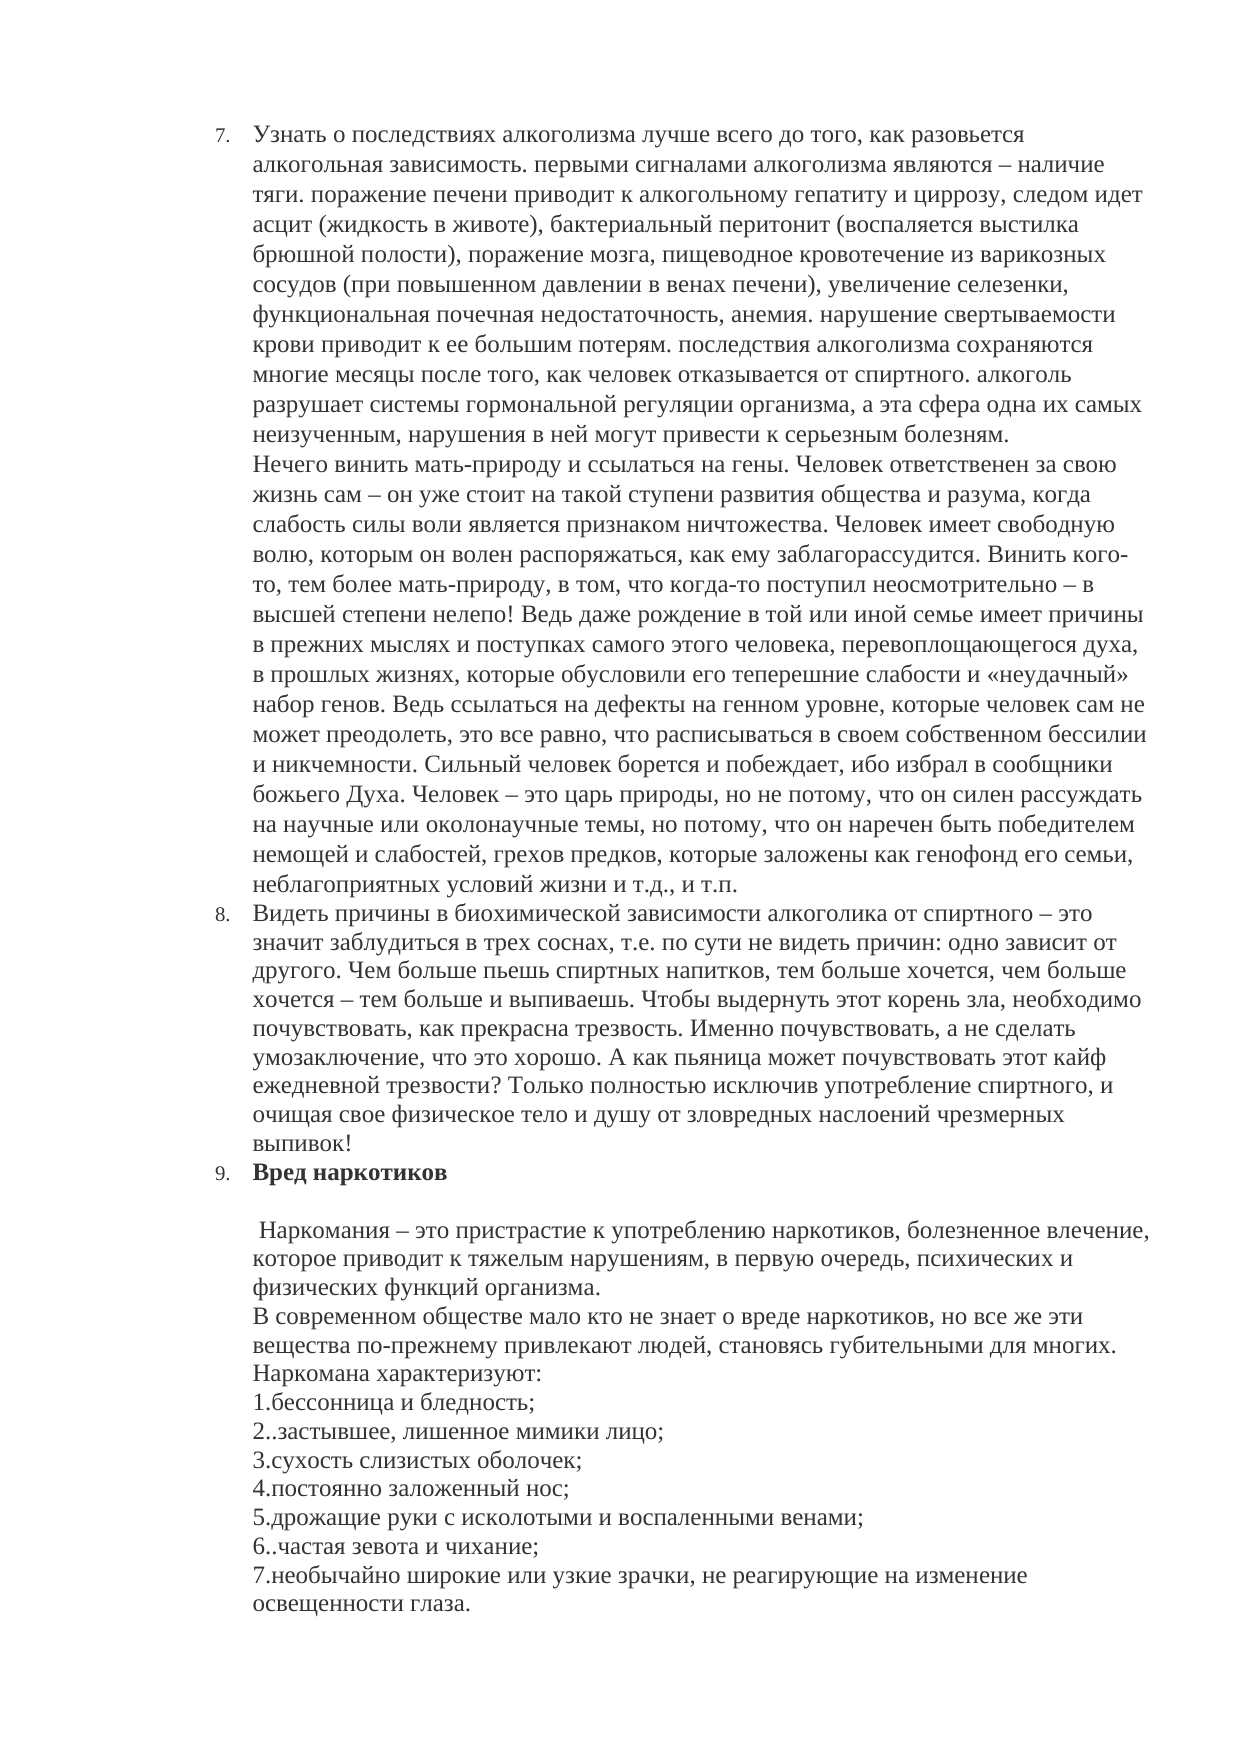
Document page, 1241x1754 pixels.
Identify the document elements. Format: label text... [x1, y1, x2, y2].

list Вред наркотиков [215, 1157, 1152, 1186]
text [252, 1215, 1152, 1617]
list Узнать о последствиях алкоголизма лучше всего до того, как разовьется алкогольная зависимость. первыми сигналами алкоголизма являются – наличие тяги. поражение печени приводит к алкогольному гепатиту и циррозу, следом идет асцит (жидкость в животе), бактериальный перитонит (воспаляется выстилка брюшной полости), поражение мозга, пищеводное кровотечение из варикозных сосудов (при повышенном давлении в венах печени), увеличение селезенки, функциональная почечная недостаточность, анемия. нарушение свертываемости крови приводит к ее большим потерям. последствия алкоголизма сохраняются многие месяцы после того, как человек отказывается от спиртного. алкоголь разрушает системы гормональной регуляции организма, а эта сфера одна их самых неизученным, нарушения в ней могут привести к серьезным болезням. Нечего винить мать-природу и ссылаться на гены. Человек ответственен за свою жизнь сам – он уже стоит на такой ступени развития общества и разума, когда слабость силы воли является признаком ничтожества. Человек имеет свободную волю, которым он волен распоряжаться, как ему заблагорассудится. Винить кого-то, тем более мать-природу, в том, что когда-то поступил неосмотрительно – в высшей степени нелепо! Ведь даже рождение в той или иной семье имеет причины в прежних мыслях и поступках самого этого человека, перевоплощающегося духа, в прошлых жизнях, которые обусловили его теперешние слабости и «неудачный» набор генов. Ведь ссылаться на дефекты на генном уровне, которые человек сам не может преодолеть, это все равно, что расписываться в своем собственном бессилии и никчемности. Сильный человек борется и побеждает, ибо избрал в сообщники божьего Духа. Человек – это царь природы, но не потому, что он силен рассуждать на научные или околонаучные темы, но потому, что он наречен быть победителем немощей и слабостей, грехов предков, которые заложены как генофонд его семьи, неблагоприятных условий жизни и т.д., и т.п. [215, 118, 1152, 898]
list Видеть причины в биохимической зависимости алкоголика от спиртного – это значит заблудиться в трех соснах, т.е. по сути не видеть причин: одно зависит от другого. Чем больше пьешь спиртных напитков, тем больше хочется, чем больше хочется – тем больше и выпиваешь. Чтобы выдернуть этот корень зла, необходимо почувствовать, как прекрасна трезвость. Именно почувствовать, а не сделать умозаключение, что это хорошо. А как пьяница может почувствовать этот кайф ежедневной трезвости? Только полностью исключив употребление спиртного, и очищая свое физическое тело и душу от зловредных наслоений чрезмерных выпивок! [215, 898, 1152, 1157]
